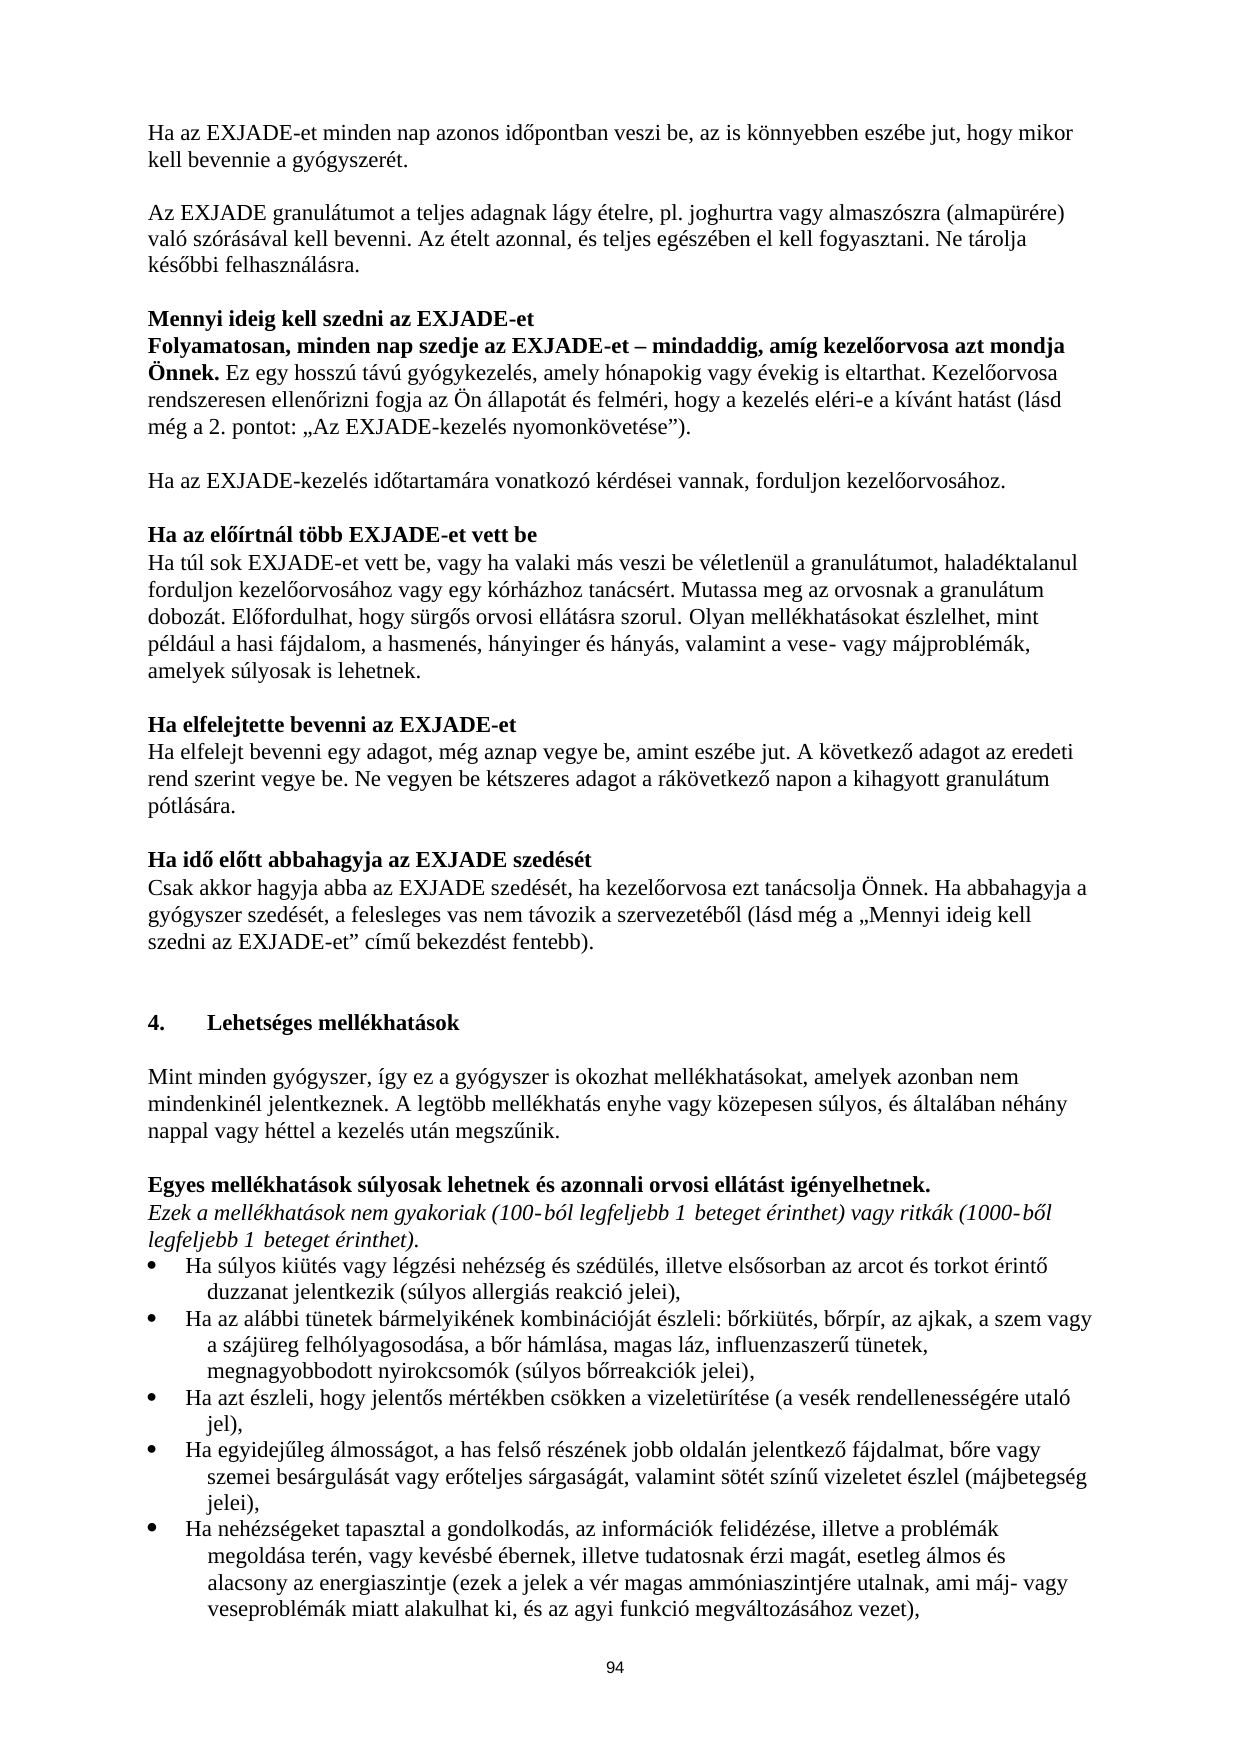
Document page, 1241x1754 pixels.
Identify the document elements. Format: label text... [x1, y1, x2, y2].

text Ha idő előtt abbahagyja az EXJADE szedését [148, 846, 1093, 873]
text Csak akkor hagyja abba az EXJADE szedését, ha kezelőorvosa ezt tanácsolja Önnek. Ha abbahagyja a gyógyszer szedését, a felesleges vas nem távozik a szervezetéből (lásd még a „Mennyi ideig kell szedni az EXJADE-et” című bekezdést fentebb). [148, 873, 1093, 954]
text Mennyi ideig kell szedni az EXJADE-et [148, 304, 1093, 331]
list Ha súlyos kiütés vagy légzési nehézség és szédülés, illetve elsősorban az arcot és torkot érintő duzzanat jelentkezik (súlyos allergiás reakció jelei), [148, 1252, 1096, 1305]
text Ha elfelejtette bevenni az EXJADE-et [148, 710, 1093, 737]
text 4. Lehetséges mellékhatások [148, 1008, 1093, 1035]
list Ha nehézségeket tapasztal a gondolkodás, az információk felidézése, illetve a problémák megoldása terén, vagy kevésbé ébernek, illetve tudatosnak érzi magát, esetleg álmos és alacsony az energiaszintje (ezek a jelek a vér magas ammóniaszintjére utalnak, ami máj- vagy veseproblémák miatt alakulhat ki, és az agyi funkció megváltozásához vezet), [148, 1516, 1092, 1621]
text Ha az EXJADE-et minden nap azonos időpontban veszi be, az is könnyebben eszébe jut, hogy mikor kell bevennie a gyógyszerét. [148, 118, 1093, 172]
list Ha egyidejűleg álmosságot, a has felső részének jobb oldalán jelentkező fájdalmat, bőre vagy szemei besárgulását vagy erőteljes sárgaságát, valamint sötét színű vizeletet észlel (májbetegség jelei), [148, 1436, 1096, 1516]
list Ha az alábbi tünetek bármelyikének kombinációját észleli: bőrkiütés, bőrpír, az ajkak, a szem vagy a szájüreg felhólyagosodása, a bőr hámlása, magas láz, influenzaszerű tünetek, megnagyobbodott nyirokcsomók (súlyos bőrreakciók jelei), [148, 1305, 1096, 1384]
text Folyamatosan, minden nap szedje az EXJADE-et – mindaddig, amíg kezelőorvosa azt mondja Önnek. Ez egy hosszú távú gyógykezelés, amely hónapokig vagy évekig is eltarthat. Kezelőorvosa rendszeresen ellenőrizni fogja az Ön állapotát és felméri, hogy a kezelés eléri-e a kívánt hatást (lásd még a 2. pontot: „Az EXJADE-kezelés nyomonkövetése”). [148, 331, 1093, 439]
text Ezek a mellékhatások nem gyakoriak (100-ból legfeljebb 1 beteget érinthet) vagy ritkák (1000-ből legfeljebb 1 beteget érinthet). [148, 1198, 1096, 1252]
text Ha túl sok EXJADE-et vett be, vagy ha valaki más veszi be véletlenül a granulátumot, haladéktalanul forduljon kezelőorvosához vagy egy kórházhoz tanácsért. Mutassa meg az orvosnak a granulátum dobozát. Előfordulhat, hogy sürgős orvosi ellátásra szorul. Olyan mellékhatásokat észlelhet, mint például a hasi fájdalom, a hasmenés, hányinger és hányás, valamint a vese- vagy májproblémák, amelyek súlyosak is lehetnek. [148, 548, 1093, 683]
text Ha az előírtnál több EXJADE-et vett be [148, 521, 1093, 548]
text Ha az EXJADE-kezelés időtartamára vonatkozó kérdései vannak, forduljon kezelőorvosához. [148, 467, 1093, 494]
text Mint minden gyógyszer, így ez a gyógyszer is okozhat mellékhatásokat, amelyek azonban nem mindenkinél jelentkeznek. A legtöbb mellékhatás enyhe vagy közepesen súlyos, és általában néhány nappal vagy héttel a kezelés után megszűnik. [148, 1062, 1096, 1144]
list Az EXJADE granulátumot a teljes adagnak lágy ételre, pl. joghurtra vagy almaszószra (almapürére) való szórásával kell bevenni. Az ételt azonnal, és teljes egészében el kell fogyasztani. Ne tárolja későbbi felhasználásra. [148, 199, 1092, 278]
text Egyes mellékhatások súlyosak lehetnek és azonnali orvosi ellátást igényelhetnek. [148, 1171, 1096, 1198]
text Ha elfelejt bevenni egy adagot, még aznap vegye be, amint eszébe jut. A következő adagot az eredeti rend szerint vegye be. Ne vegyen be kétszeres adagot a rákövetkező napon a kihagyott granulátum pótlására. [148, 737, 1093, 819]
list Ha azt észleli, hogy jelentős mértékben csökken a vizeletürítése (a vesék rendellenességére utaló jel), [148, 1384, 1096, 1436]
